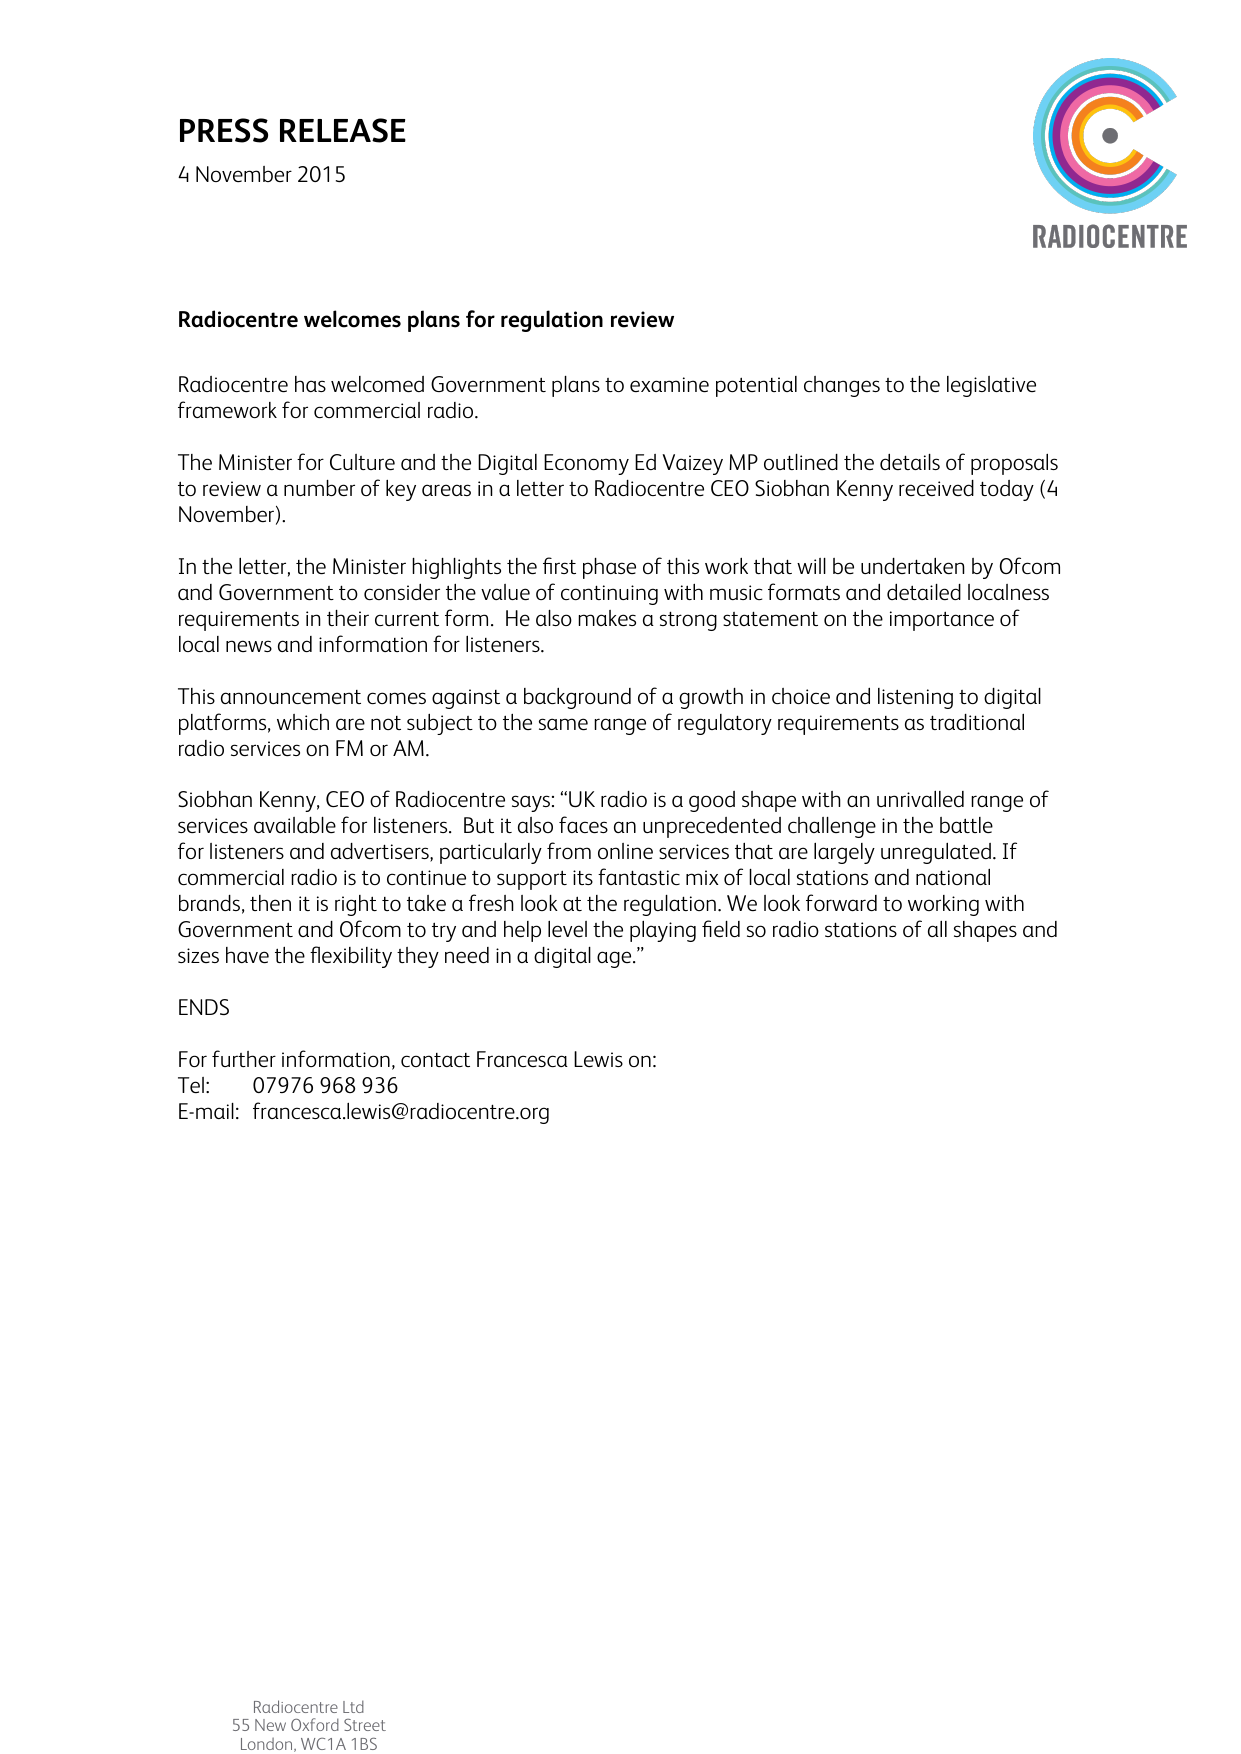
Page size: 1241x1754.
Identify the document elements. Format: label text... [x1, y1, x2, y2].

text Radiocentre has welcomed Government plans to examine potential changes to the legislative framework for commercial radio. [177, 372, 1063, 424]
text Tel: 07976 968 936 [177, 1072, 1063, 1098]
text In the letter, the Minister highlights the first phase of this work that will be undertaken by Ofcom and Government to consider the value of continuing with music formats and detailed localness requirements in their current form. He also makes a strong statement on the importance of local news and information for listeners. [177, 528, 1063, 657]
text Radiocentre welcomes plans for regulation review [177, 278, 1063, 332]
text The Minister for Culture and the Digital Economy Ed Vaizey MP outlined the details of proposals to review a number of key areas in a letter to Radiocentre CEO Siobhan Kenny received today (4 November). [177, 424, 1063, 528]
text This announcement comes against a background of a growth in choice and listening to digital platforms, which are not subject to the same range of regulatory requirements as traditional radio services on FM or AM. [177, 657, 1063, 761]
picture [1033, 58, 1187, 248]
text ENDS [177, 994, 1063, 1021]
text For further information, contact Francesca Lewis on: [177, 1046, 1063, 1072]
text E-mail: francesca.lewis@radiocentre.org [177, 1098, 1063, 1124]
text Siobhan Kenny, CEO of Radiocentre says: “UK radio is a good shape with an unrivalled range of services available for listeners. But it also faces an unprecedented challenge in the battle for listeners and advertisers, particularly from online services that are largely unregulated. If commercial radio is to continue to support its fantastic mix of local stations and national brands, then it is right to take a fresh look at the regulation. We look forward to working with Government and Ofcom to try and help level the playing field so radio stations of all shapes and sizes have the flexibility they need in a digital age.” [177, 761, 1063, 969]
